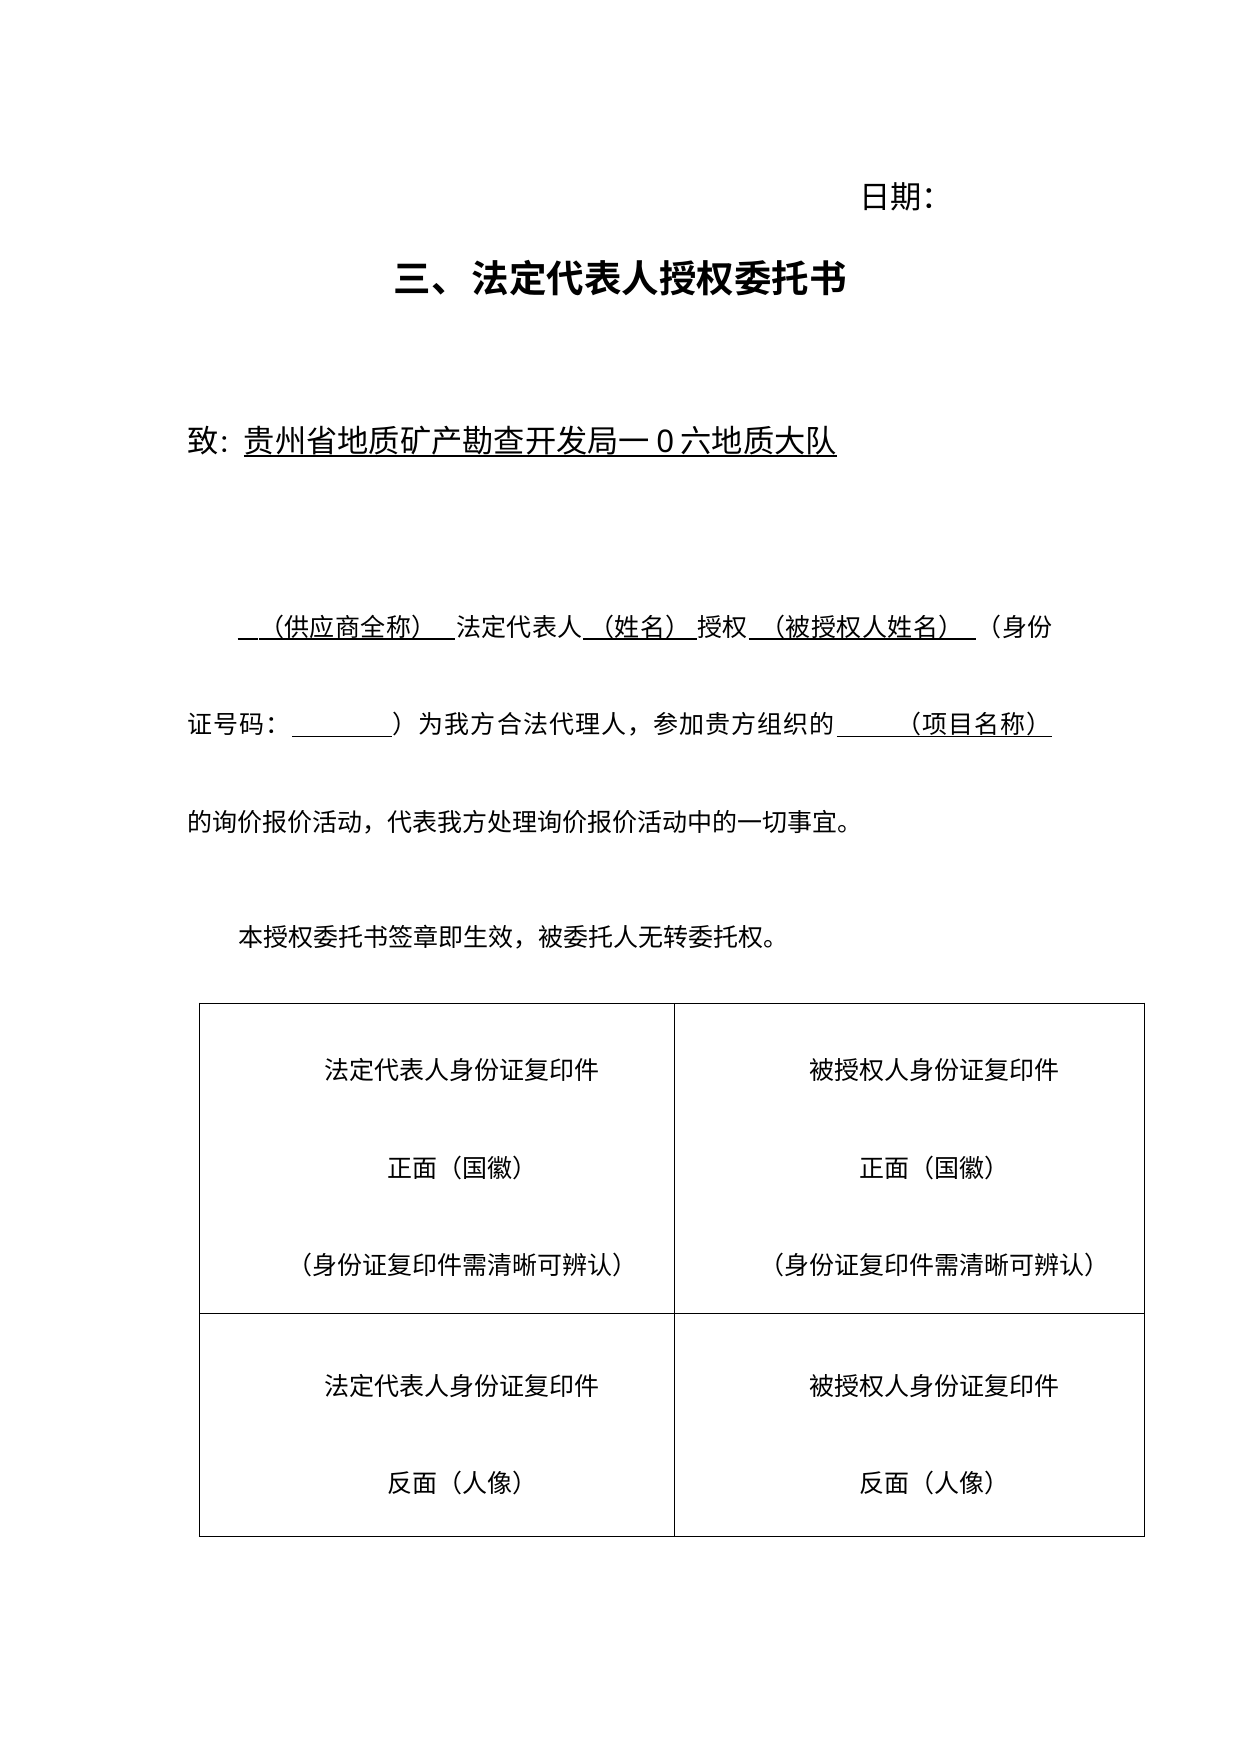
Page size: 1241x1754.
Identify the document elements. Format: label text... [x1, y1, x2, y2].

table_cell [200, 1314, 674, 1536]
text 日期： [187, 162, 953, 227]
table_header 法定代表人身份证复印件 正面（国徽） （身份证复印件需清晰可辨认） [200, 1004, 674, 1312]
text 本授权委托书签章即生效，被委托人无转委托权。 [187, 903, 1053, 968]
table_header 被授权人身份证复印件 正面（国徽） （身份证复印件需清晰可辨认） [675, 1004, 1144, 1312]
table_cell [675, 1314, 1144, 1536]
list 法定代表人授权委托书 [187, 243, 1053, 308]
text 致：贵州省地质矿产勘查开发局一0六地质大队 [187, 406, 1053, 471]
text （供应商全称） 法定代表人 （姓名） 授权 （被授权人姓名） （身份证号码： ）为我方合法代理人，参加贵方组织的 （项目名称） 的询价报价活动，代表我方处理询价报价活动中的一切事宜。 [187, 593, 1053, 853]
